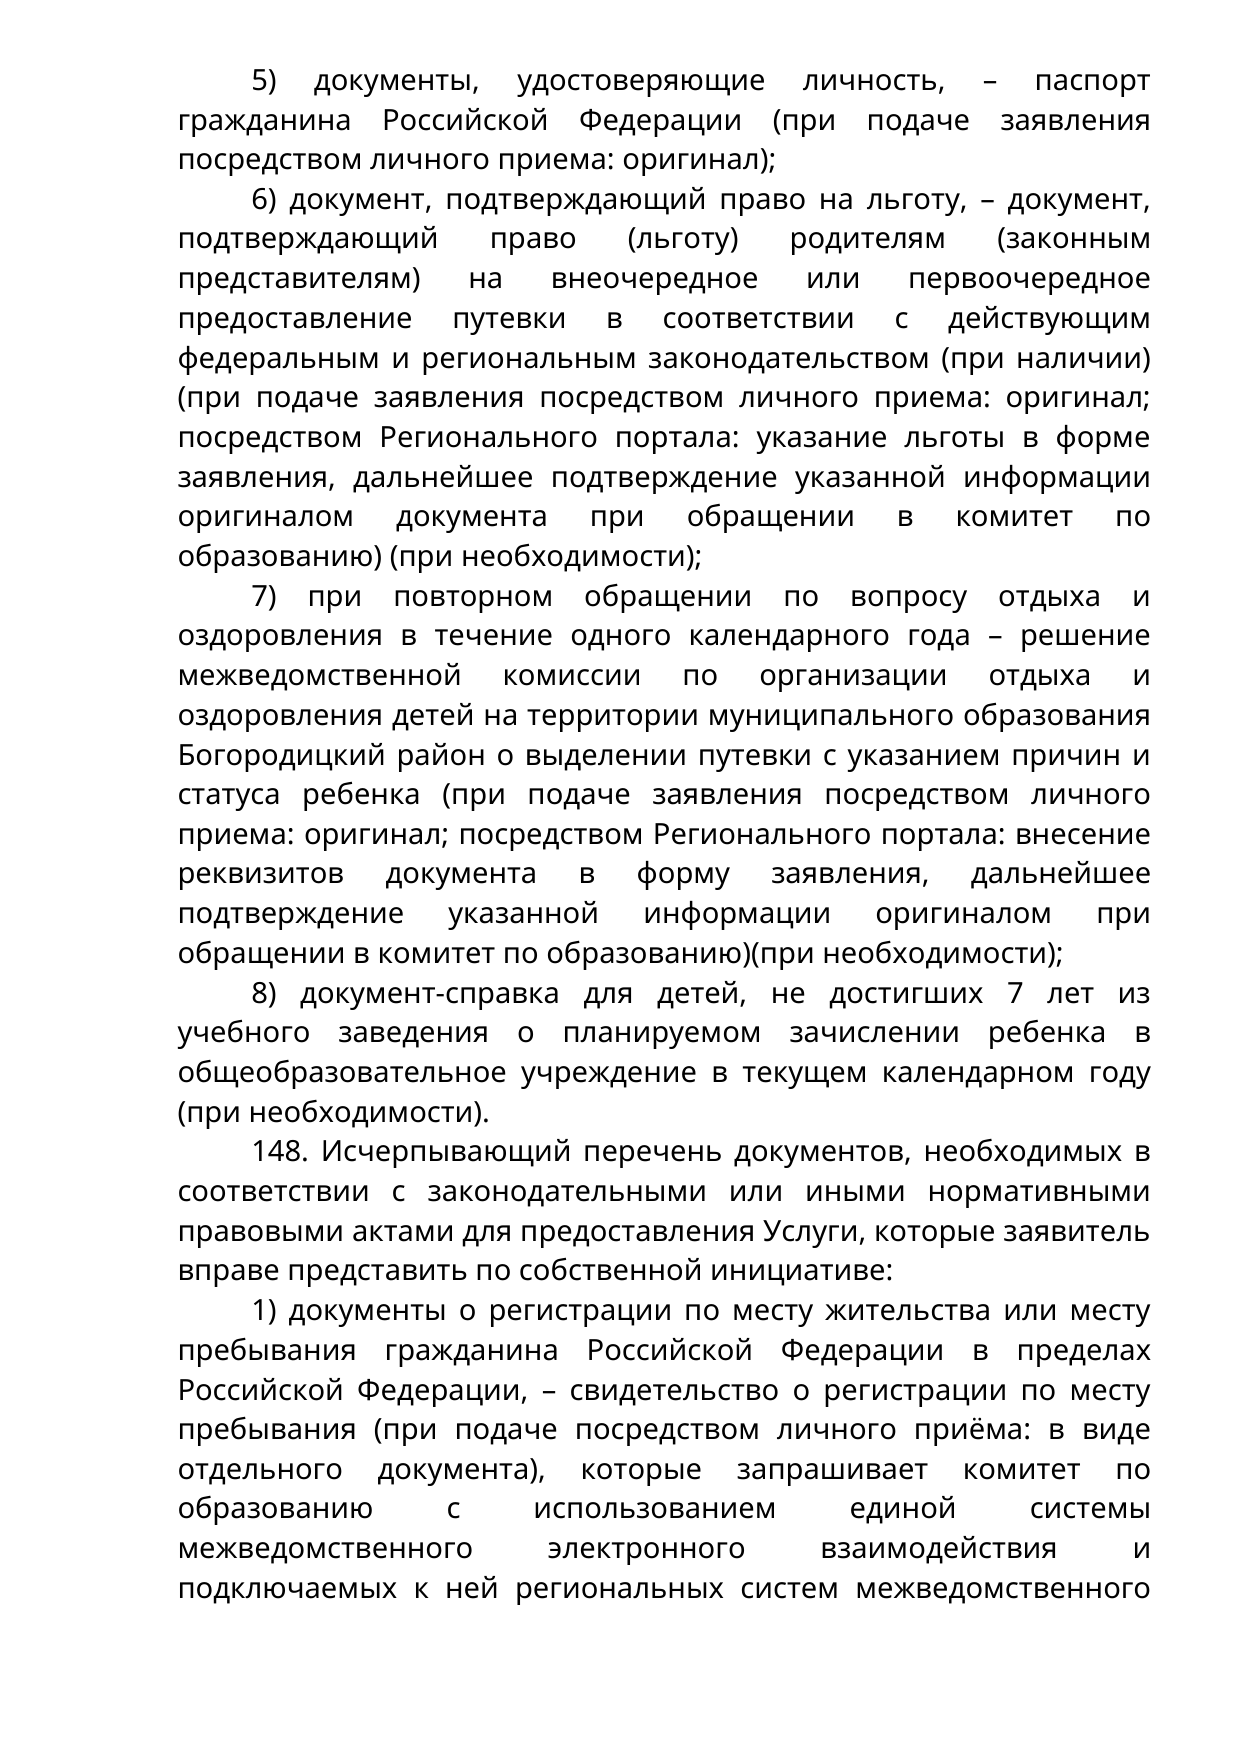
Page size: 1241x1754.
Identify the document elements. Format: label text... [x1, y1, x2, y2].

text 5) документы, удостоверяющие личность, – паспорт гражданина Российской Федерации (при подаче заявления посредством личного приема: оригинал); [177, 59, 1152, 178]
text 148. Исчерпывающий перечень документов, необходимых в соответствии с законодательными или иными нормативными правовыми актами для предоставления Услуги, которые заявитель вправе представить по собственной инициативе: [177, 1131, 1152, 1289]
text 8) документ-справка для детей, не достигших 7 лет из учебного заведения о планируемом зачислении ребенка в общеобразовательное учреждение в текущем календарном году (при необходимости). [177, 972, 1152, 1131]
text 6) документ, подтверждающий право на льготу, – документ, подтверждающий право (льготу) родителям (законным представителям) на внеочередное или первоочередное предоставление путевки в соответствии с действующим федеральным и региональным законодательством (при наличии) (при подаче заявления посредством личного приема: оригинал; посредством Регионального портала: указание льготы в форме заявления, дальнейшее подтверждение указанной информации оригиналом документа при обращении в комитет по образованию) (при необходимости); [177, 178, 1152, 575]
text 7) при повторном обращении по вопросу отдыха и оздоровления в течение одного календарного года – решение межведомственной комиссии по организации отдыха и оздоровления детей на территории муниципального образования Богородицкий район о выделении путевки с указанием причин и статуса ребенка (при подаче заявления посредством личного приема: оригинал; посредством Регионального портала: внесение реквизитов документа в форму заявления, дальнейшее подтверждение указанной информации оригиналом при обращении в комитет по образованию)(при необходимости); [177, 575, 1152, 972]
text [177, 1289, 1152, 1607]
